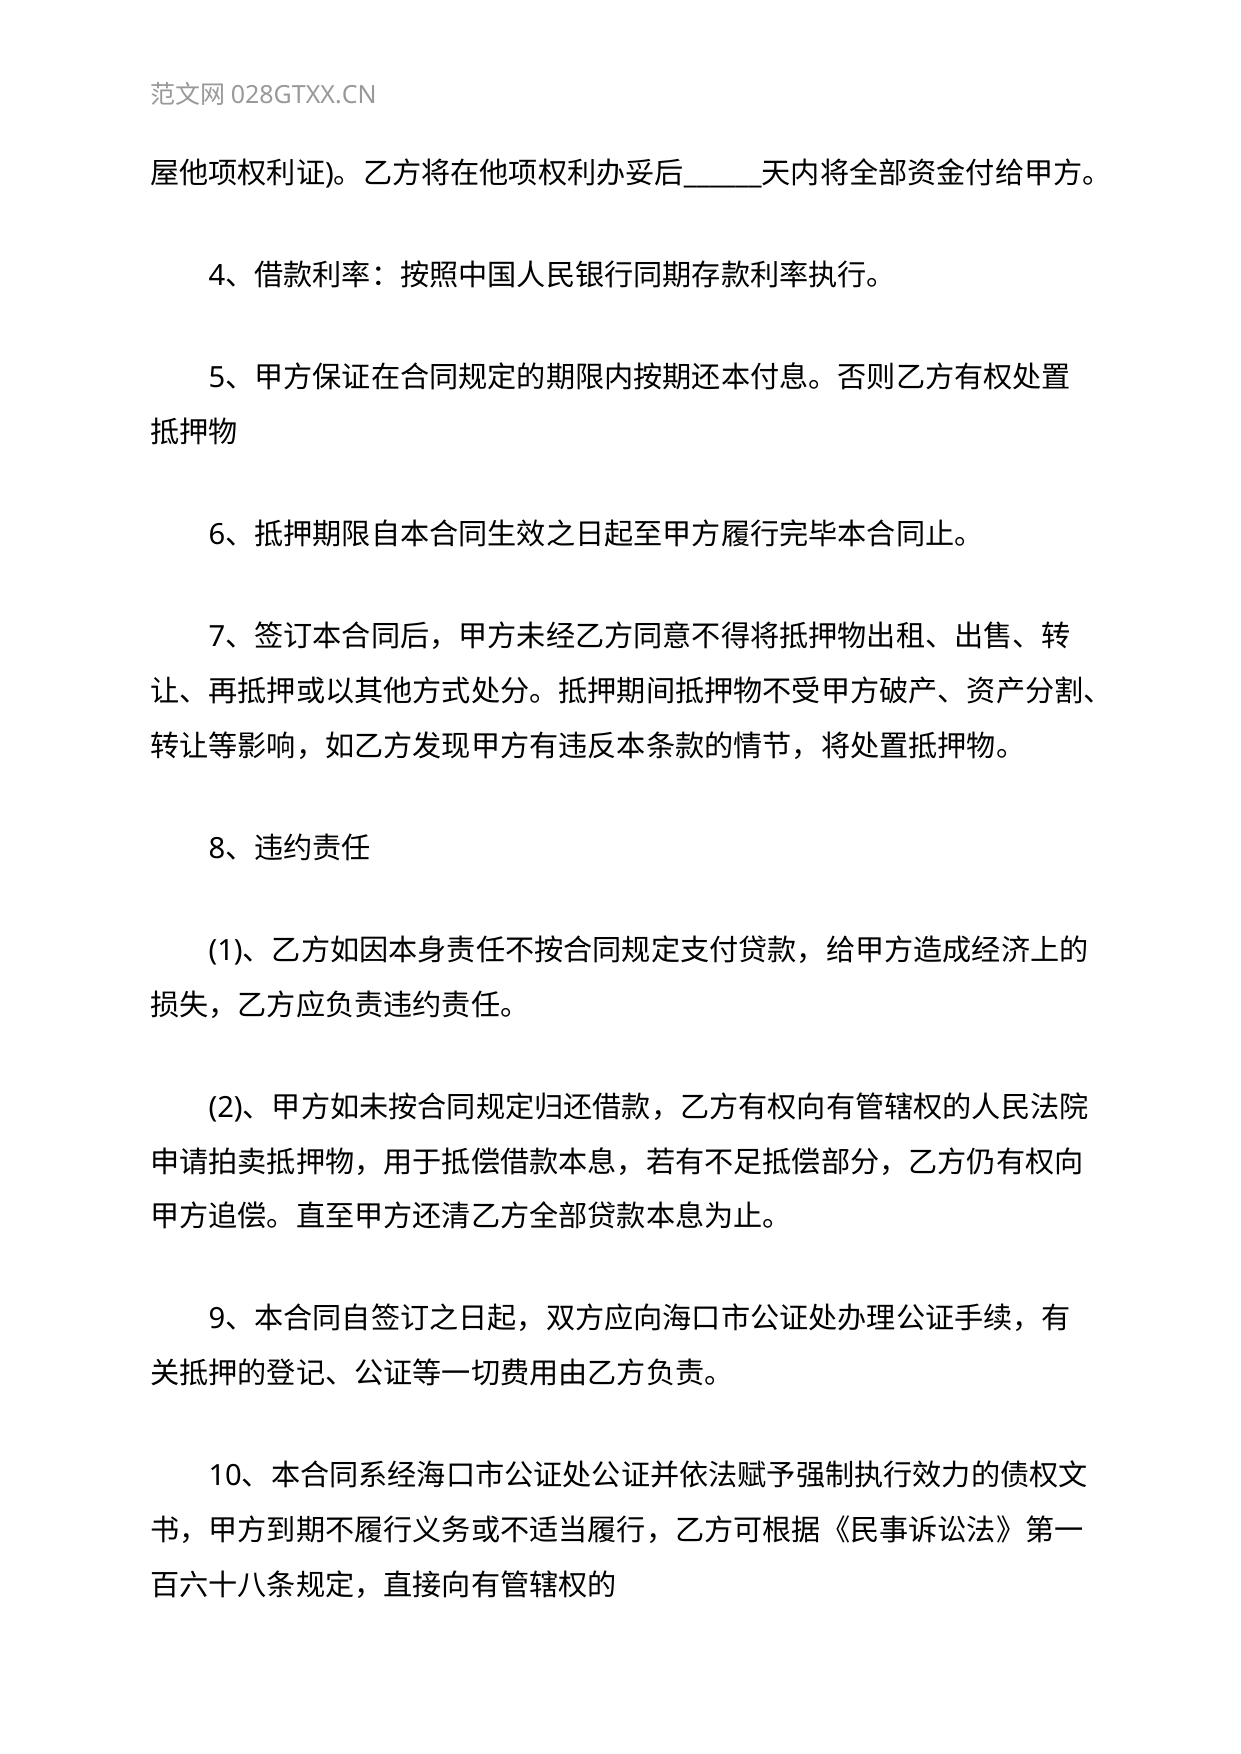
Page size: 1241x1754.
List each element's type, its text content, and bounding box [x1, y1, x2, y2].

text 10、本合同系经海口市公证处公证并依法赋予强制执行效力的债权文书，甲方到期不履行义务或不适当履行，乙方可根据《民事诉讼法》第一百六十八条规定，直接向有管辖权的 [150, 1452, 1090, 1604]
text 6、抵押期限自本合同生效之日起至甲方履行完毕本合同止。 [150, 511, 1090, 553]
text 9、本合同自签订之日起，双方应向海口市公证处办理公证手续，有关抵押的登记、公证等一切费用由乙方负责。 [150, 1295, 1090, 1392]
text (2)、甲方如未按合同规定归还借款，乙方有权向有管辖权的人民法院申请拍卖抵押物，用于抵偿借款本息，若有不足抵偿部分，乙方仍有权向甲方追偿。直至甲方还清乙方全部贷款本息为止。 [150, 1083, 1090, 1235]
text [150, 150, 1090, 192]
text 4、借款利率：按照中国人民银行同期存款利率执行。 [150, 252, 1090, 294]
text (1)、乙方如因本身责任不按合同规定支付贷款，给甲方造成经济上的损失，乙方应负责违约责任。 [150, 926, 1090, 1024]
text 8、违约责任 [150, 824, 1090, 867]
text 5、甲方保证在合同规定的期限内按期还本付息。否则乙方有权处置抵押物 [150, 354, 1090, 451]
text 7、签订本合同后，甲方未经乙方同意不得将抵押物出租、出售、转让、再抵押或以其他方式处分。抵押期间抵押物不受甲方破产、资产分割、转让等影响，如乙方发现甲方有违反本条款的情节，将处置抵押物。 [150, 613, 1090, 765]
